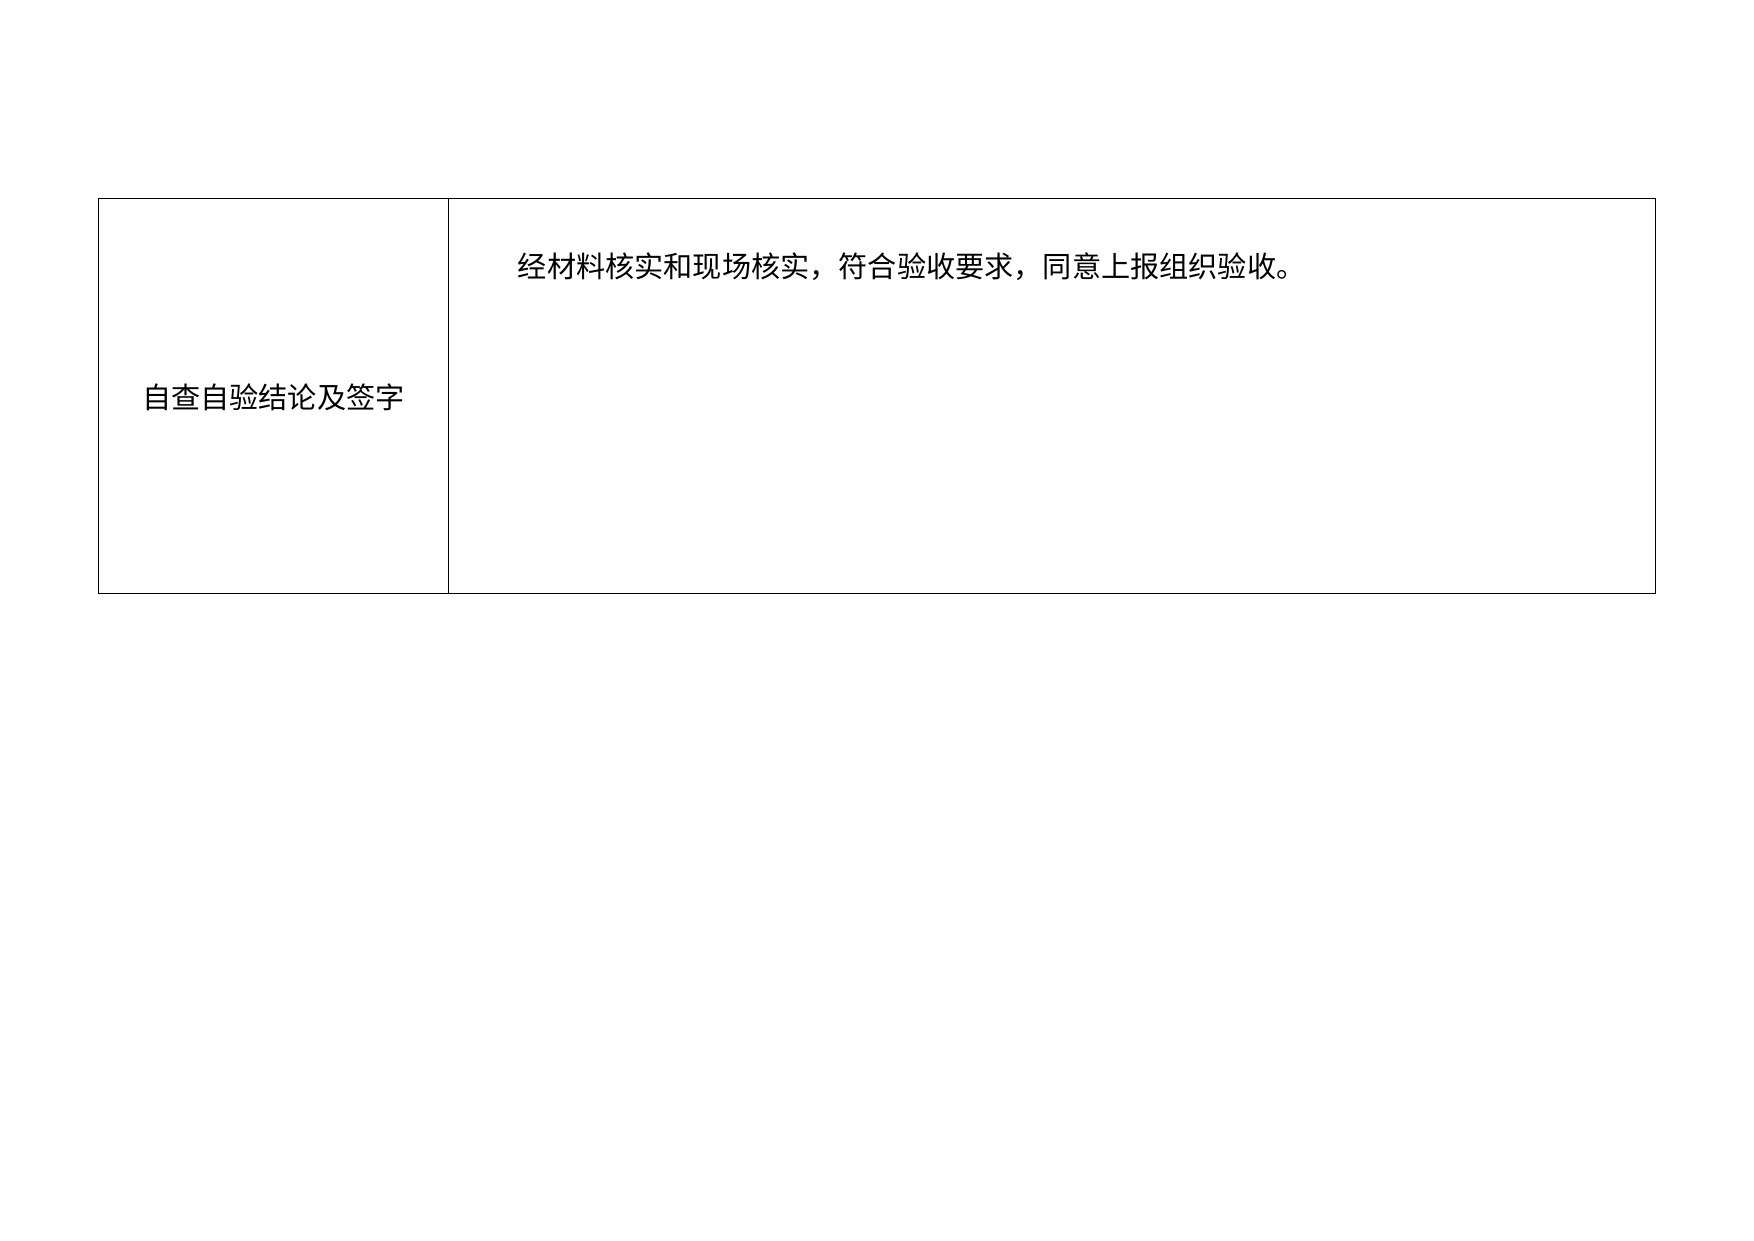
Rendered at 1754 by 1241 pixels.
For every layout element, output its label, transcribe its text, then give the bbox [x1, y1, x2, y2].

table_cell 经材料核实和现场核实，符合验收要求，同意上报组织验收。 [449, 199, 1655, 593]
table_cell 自查自验结论及签字 [99, 199, 448, 593]
